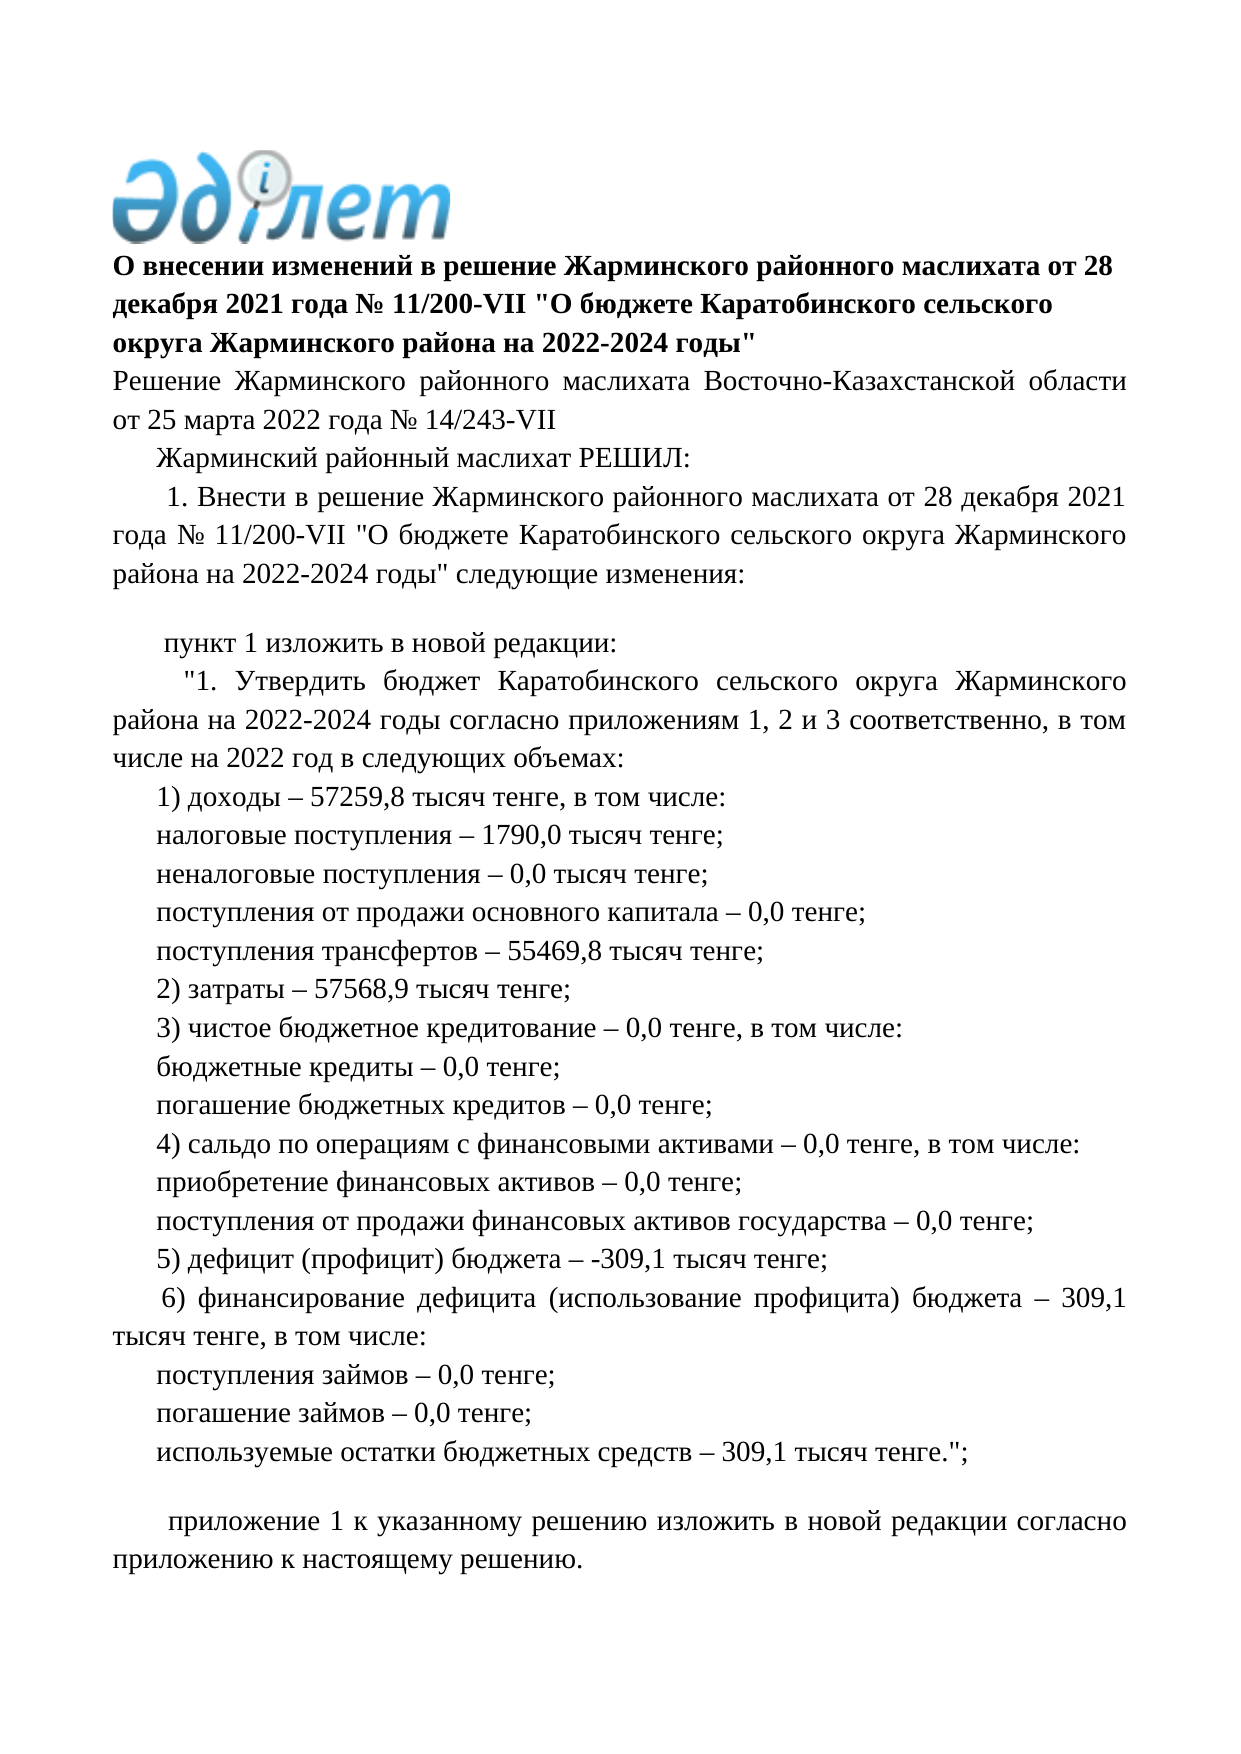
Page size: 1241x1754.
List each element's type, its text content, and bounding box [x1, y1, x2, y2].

text 5) дефицит (профицит) бюджета – -309,1 тысяч тенге; [112, 1241, 1128, 1275]
text Решение Жарминского районного маслихата Восточно-Казахстанской области от 25 марта 2022 года № 14/243-VII [112, 363, 1128, 435]
text приобретение финансовых активов – 0,0 тенге; [112, 1164, 1128, 1198]
text Жарминский районный маслихат РЕШИЛ: [112, 440, 1128, 474]
text бюджетные кредиты – 0,0 тенге; [112, 1049, 1128, 1082]
text 1) доходы – 57259,8 тысяч тенге, в том числе: [112, 779, 1128, 812]
text поступления займов – 0,0 тенге; [112, 1357, 1128, 1391]
text поступления от продажи основного капитала – 0,0 тенге; [112, 894, 1128, 928]
text 6) финансирование дефицита (использование профицита) бюджета – 309,1 тысяч тенге, в том числе: [112, 1280, 1128, 1352]
text приложение 1 к указанному решению изложить в новой редакции согласно приложению к настоящему решению. [112, 1503, 1128, 1575]
text 4) сальдо по операциям с финансовыми активами – 0,0 тенге, в том числе: [112, 1126, 1128, 1159]
text 2) затраты – 57568,9 тысяч тенге; [112, 972, 1128, 1005]
picture [112, 150, 451, 244]
text неналоговые поступления – 0,0 тысяч тенге; [112, 856, 1128, 889]
text О внесении изменений в решение Жарминского районного маслихата от 28 декабря 2021 года № 11/200-VII "О бюджете Каратобинского сельского округа Жарминского района на 2022-2024 годы" [112, 248, 1128, 358]
text погашение займов – 0,0 тенге; [112, 1396, 1128, 1429]
text поступления трансфертов – 55469,8 тысяч тенге; [112, 933, 1128, 967]
text погашение бюджетных кредитов – 0,0 тенге; [112, 1087, 1128, 1121]
text налоговые поступления – 1790,0 тысяч тенге; [112, 817, 1128, 851]
text 3) чистое бюджетное кредитование – 0,0 тенге, в том числе: [112, 1010, 1128, 1044]
text "1. Утвердить бюджет Каратобинского сельского округа Жарминского района на 2022-2024 годы согласно приложениям 1, 2 и 3 соответственно, в том числе на 2022 год в следующих объемах: [112, 663, 1128, 774]
text используемые остатки бюджетных средств – 309,1 тысяч тенге."; [112, 1434, 1128, 1468]
text поступления от продажи финансовых активов государства – 0,0 тенге; [112, 1203, 1128, 1236]
text пункт 1 изложить в новой редакции: [112, 625, 1128, 658]
text 1. Внести в решение Жарминского районного маслихата от 28 декабря 2021 года № 11/200-VІI "О бюджете Каратобинского сельского округа Жарминского района на 2022-2024 годы" следующие изменения: [112, 479, 1128, 589]
